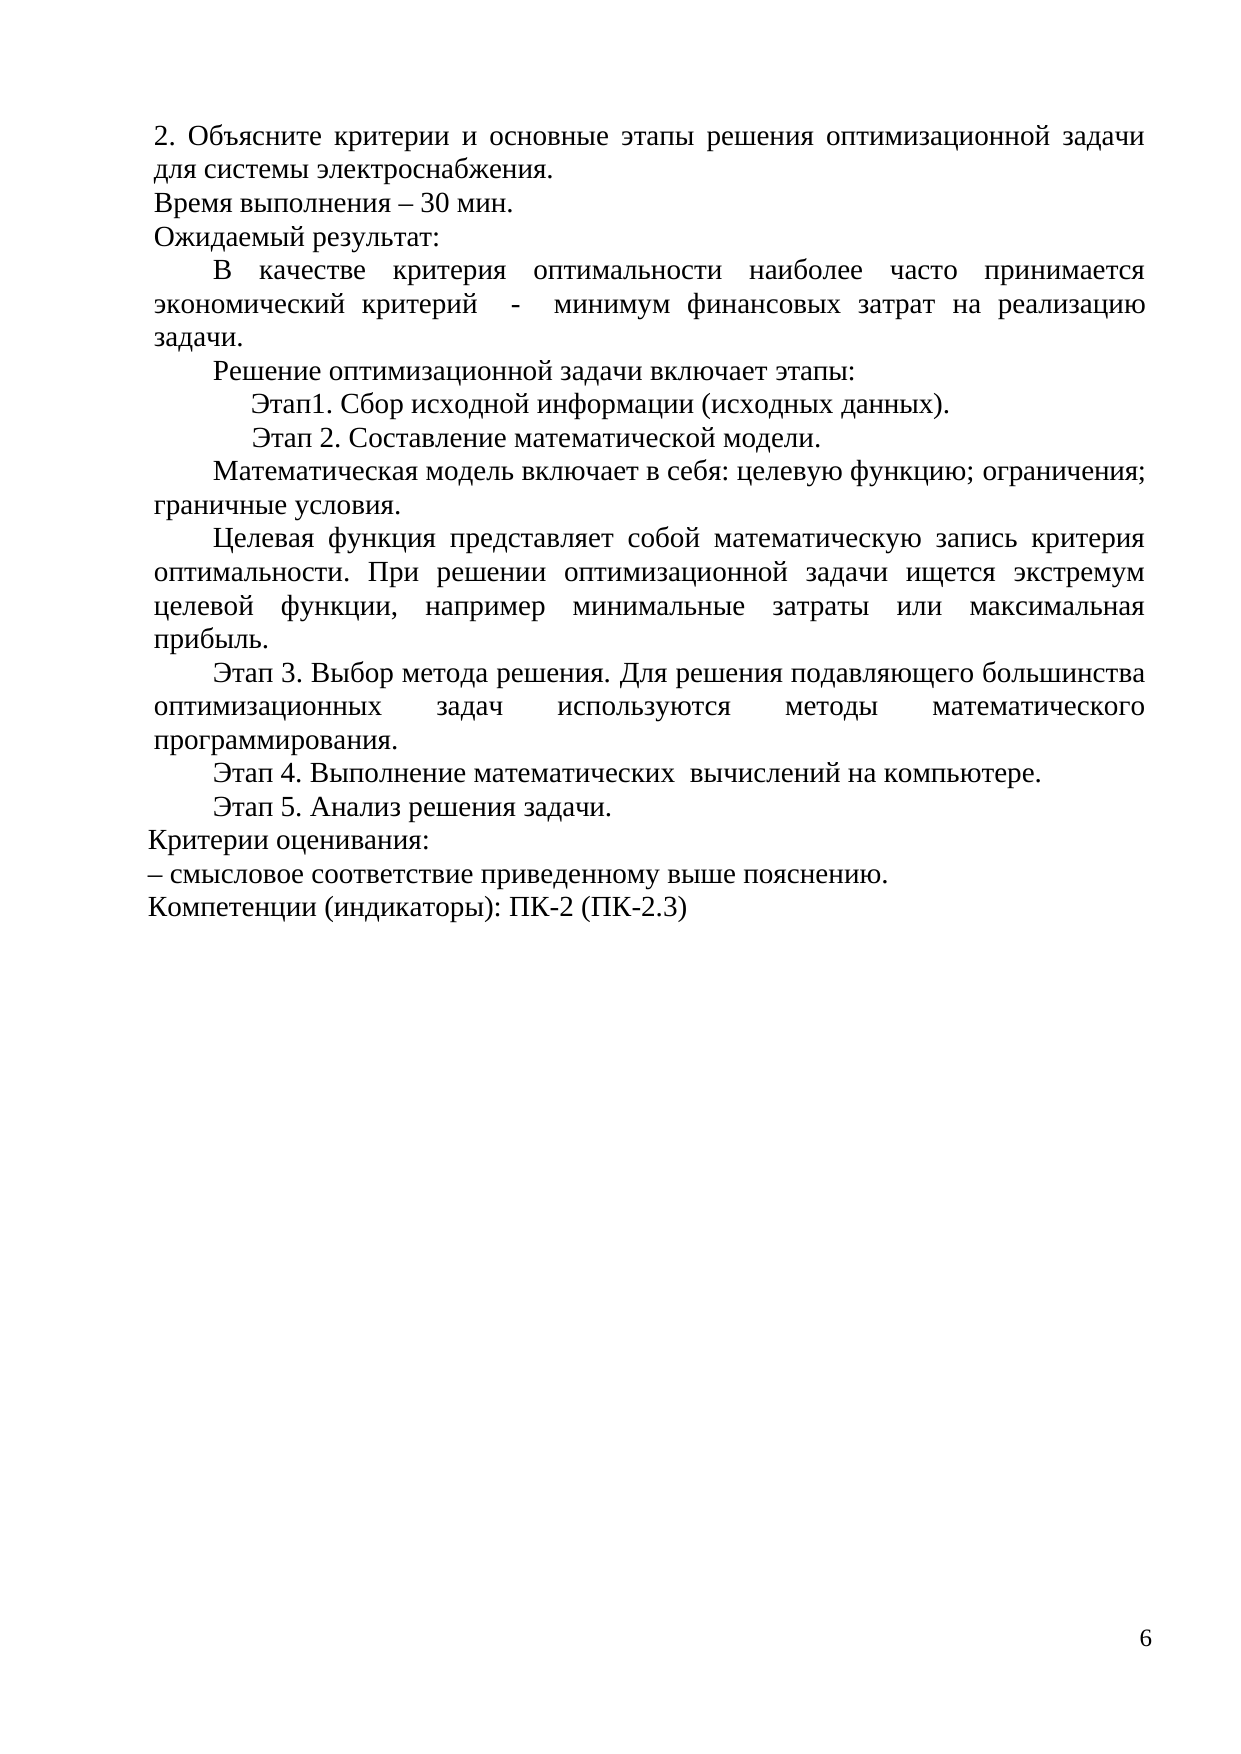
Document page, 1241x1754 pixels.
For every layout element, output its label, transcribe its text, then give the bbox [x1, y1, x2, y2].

text В качестве критерия оптимальности наиболее часто принимается экономический критерий - минимум финансовых затрат на реализацию задачи. [154, 252, 1146, 353]
text Время выполнения – 30 мин. [154, 185, 1146, 219]
text Ожидаемый результат: [154, 219, 1146, 252]
text Этап 5. Анализ решения задачи. [154, 789, 1146, 822]
text Этап1. Сбор исходной информации (исходных данных). [154, 386, 1146, 420]
text Компетенции (индикаторы): ПК-2 (ПК-2.3) [148, 889, 1146, 923]
text Целевая функция представляет собой математическую запись критерия оптимальности. При решении оптимизационной задачи ищется экстремум целевой функции, например минимальные затраты или максимальная прибыль. [154, 521, 1146, 655]
text 2. Объясните критерии и основные этапы решения оптимизационной задачи для системы электроснабжения. [154, 118, 1146, 185]
text Критерии оценивания: [148, 822, 1146, 856]
text Этап 3. Выбор метода решения. Для решения подавляющего большинства оптимизационных задач используются методы математического программирования. [154, 655, 1146, 755]
text Этап 2. Составление математической модели. [154, 420, 1146, 453]
text – смысловое соответствие приведенному выше пояснению. [148, 856, 1146, 889]
text Этап 4. Выполнение математических вычислений на компьютере. [154, 755, 1146, 789]
text Математическая модель включает в себя: целевую функцию; ограничения; граничные условия. [154, 453, 1146, 521]
text Решение оптимизационной задачи включает этапы: [154, 353, 1146, 386]
